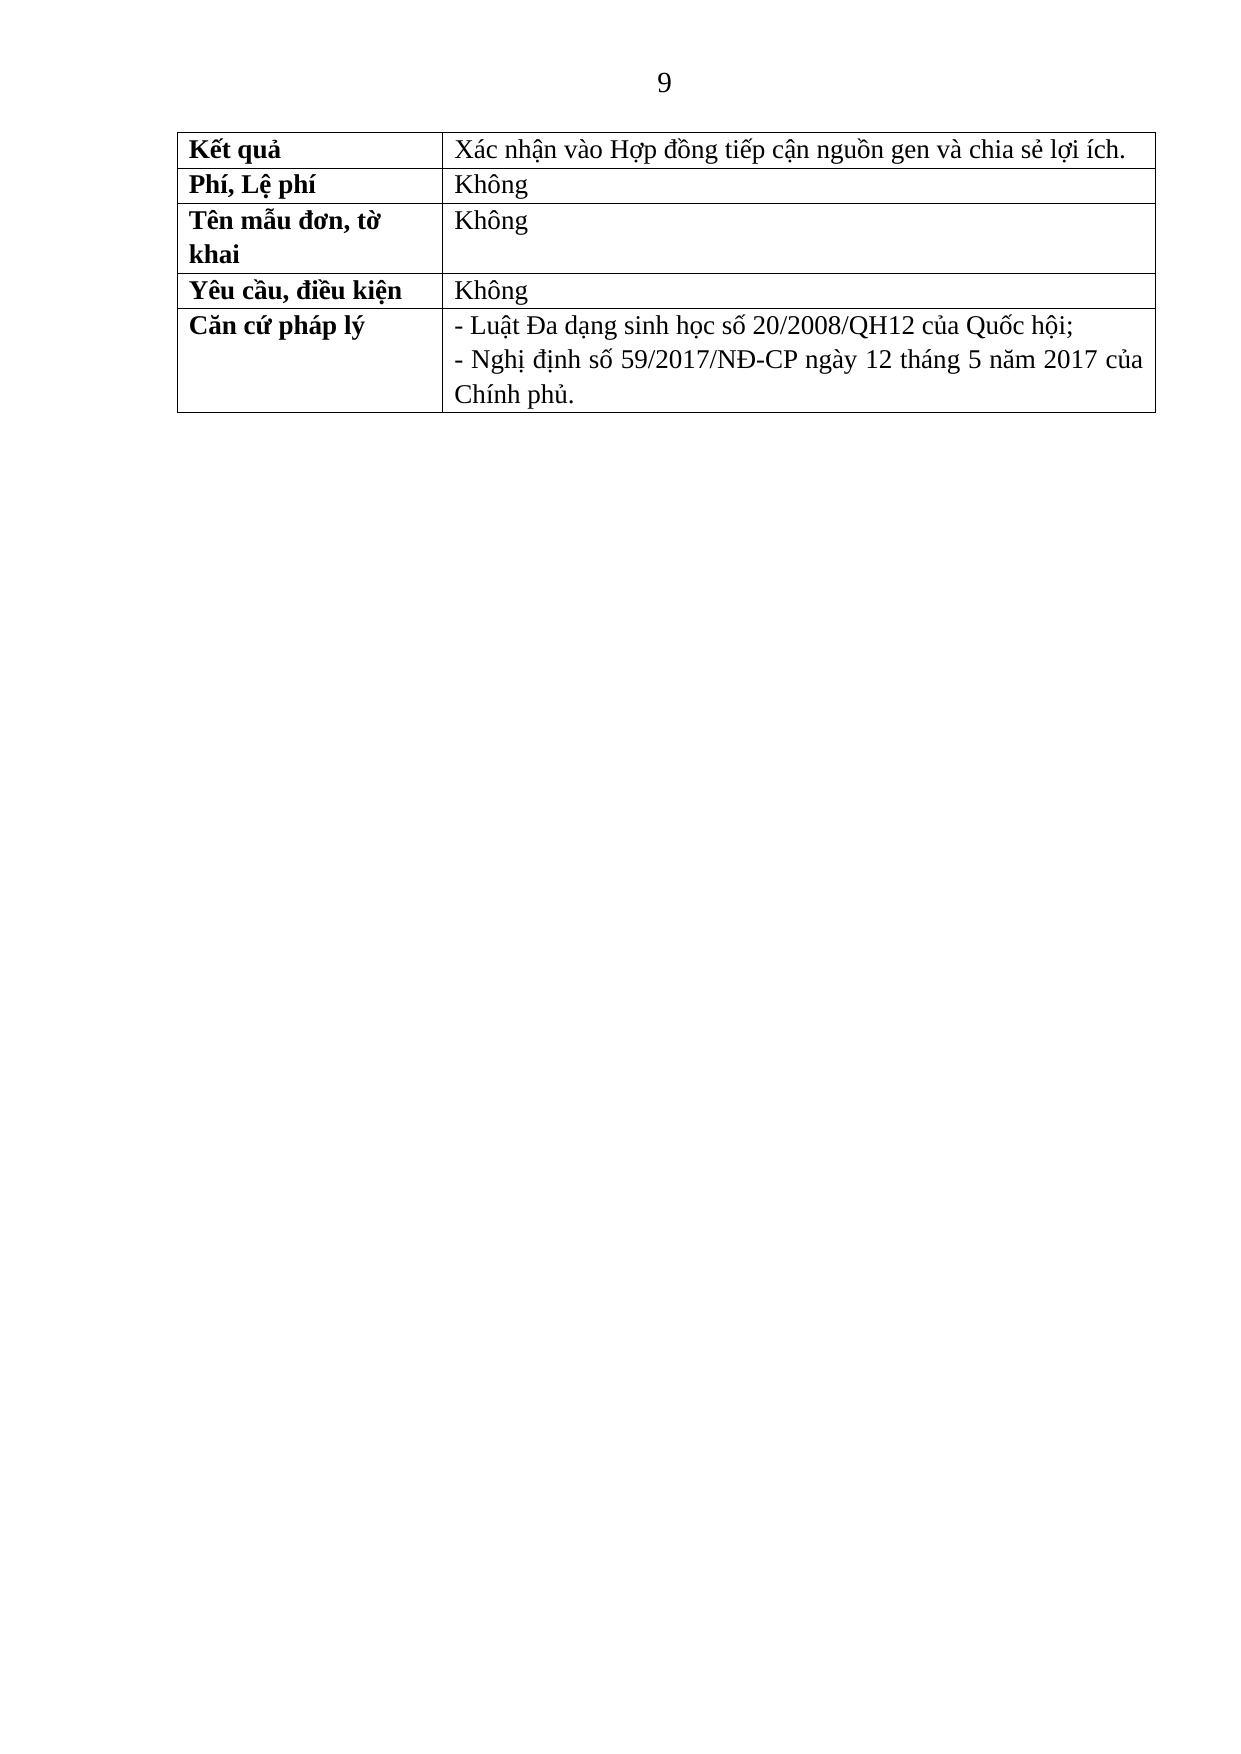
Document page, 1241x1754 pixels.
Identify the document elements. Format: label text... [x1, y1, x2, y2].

table_cell Xác nhận vào Hợp đồng tiếp cận nguồn gen và chia sẻ lợi ích. [443, 133, 1155, 168]
table_cell Không [443, 204, 1155, 273]
table_cell Kết quả [178, 133, 442, 168]
table_cell Không [443, 274, 1155, 308]
table_cell Yêu cầu, điều kiện [178, 274, 442, 308]
table_cell Phí, Lệ phí [178, 169, 442, 203]
table_cell - Luật Đa dạng sinh học số 20/2008/QH12 của Quốc hội; - Nghị định số 59/2017/NĐ-CP ngày 12 tháng 5 năm 2017 của Chính phủ. [443, 309, 1155, 412]
table_cell Không [443, 169, 1155, 203]
table_cell Căn cứ pháp lý [178, 309, 442, 412]
table_cell Tên mẫu đơn, tờ khai [178, 204, 442, 273]
